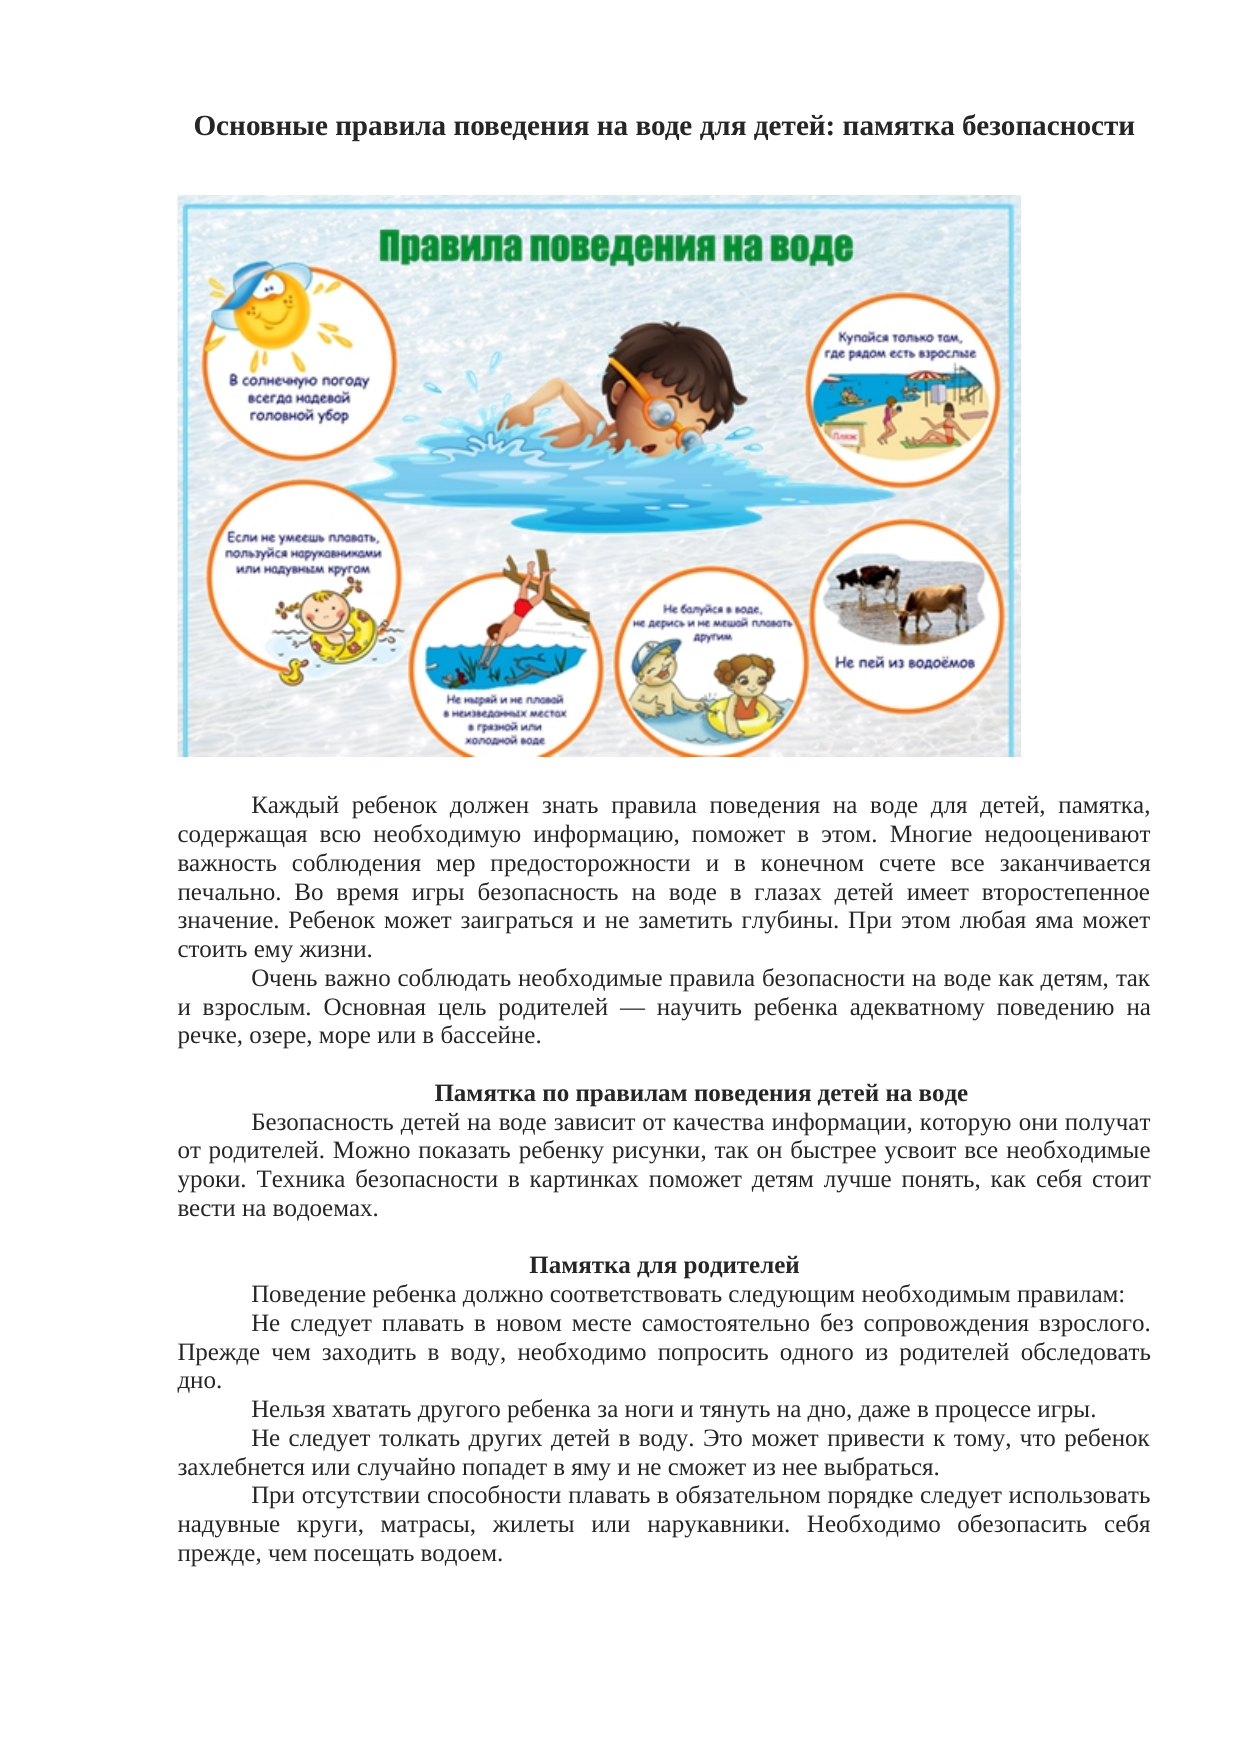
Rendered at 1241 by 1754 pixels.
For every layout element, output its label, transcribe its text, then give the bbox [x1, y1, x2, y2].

text Памятка для родителей [177, 1250, 1152, 1279]
picture [177, 195, 1022, 757]
text При отсутствии способности плавать в обязательном порядке следует использовать надувные круги, матрасы, жилеты или нарукавники. Необходимо обезопасить себя прежде, чем посещать водоем. [177, 1480, 1152, 1567]
text Очень важно соблюдать необходимые правила безопасности на воде как детям, так и взрослым. Основная цель родителей — научить ребенка адекватному поведению на речке, озере, море или в бассейне. [177, 963, 1152, 1049]
text Нельзя хватать другого ребенка за ноги и тянуть на дно, даже в процессе игры. [177, 1394, 1152, 1423]
text Основные правила поведения на воде для детей: памятка безопасности [177, 89, 1152, 142]
text Каждый ребенок должен знать правила поведения на воде для детей, памятка, содержащая всю необходимую информацию, поможет в этом. Многие недооценивают важность соблюдения мер предосторожности и в конечном счете все заканчивается печально. Во время игры безопасность на воде в глазах детей имеет второстепенное значение. Ребенок может заиграться и не заметить глубины. При этом любая яма может стоить ему жизни. [177, 790, 1152, 963]
text Памятка по правилам поведения детей на воде [177, 1078, 1152, 1107]
text Поведение ребенка должно соответствовать следующим необходимым правилам: [177, 1279, 1152, 1308]
text Не следует толкать других детей в воду. Это может привести к тому, что ребенок захлебнется или случайно попадет в яму и не сможет из нее выбраться. [177, 1423, 1152, 1480]
text Безопасность детей на воде зависит от качества информации, которую они получат от родителей. Можно показать ребенку рисунки, так он быстрее усвоит все необходимые уроки. Техника безопасности в картинках поможет детям лучше понять, как себя стоит вести на водоемах. [177, 1107, 1152, 1222]
text Не следует плавать в новом месте самостоятельно без сопровождения взрослого. Прежде чем заходить в воду, необходимо попросить одного из родителей обследовать дно. [177, 1308, 1152, 1394]
